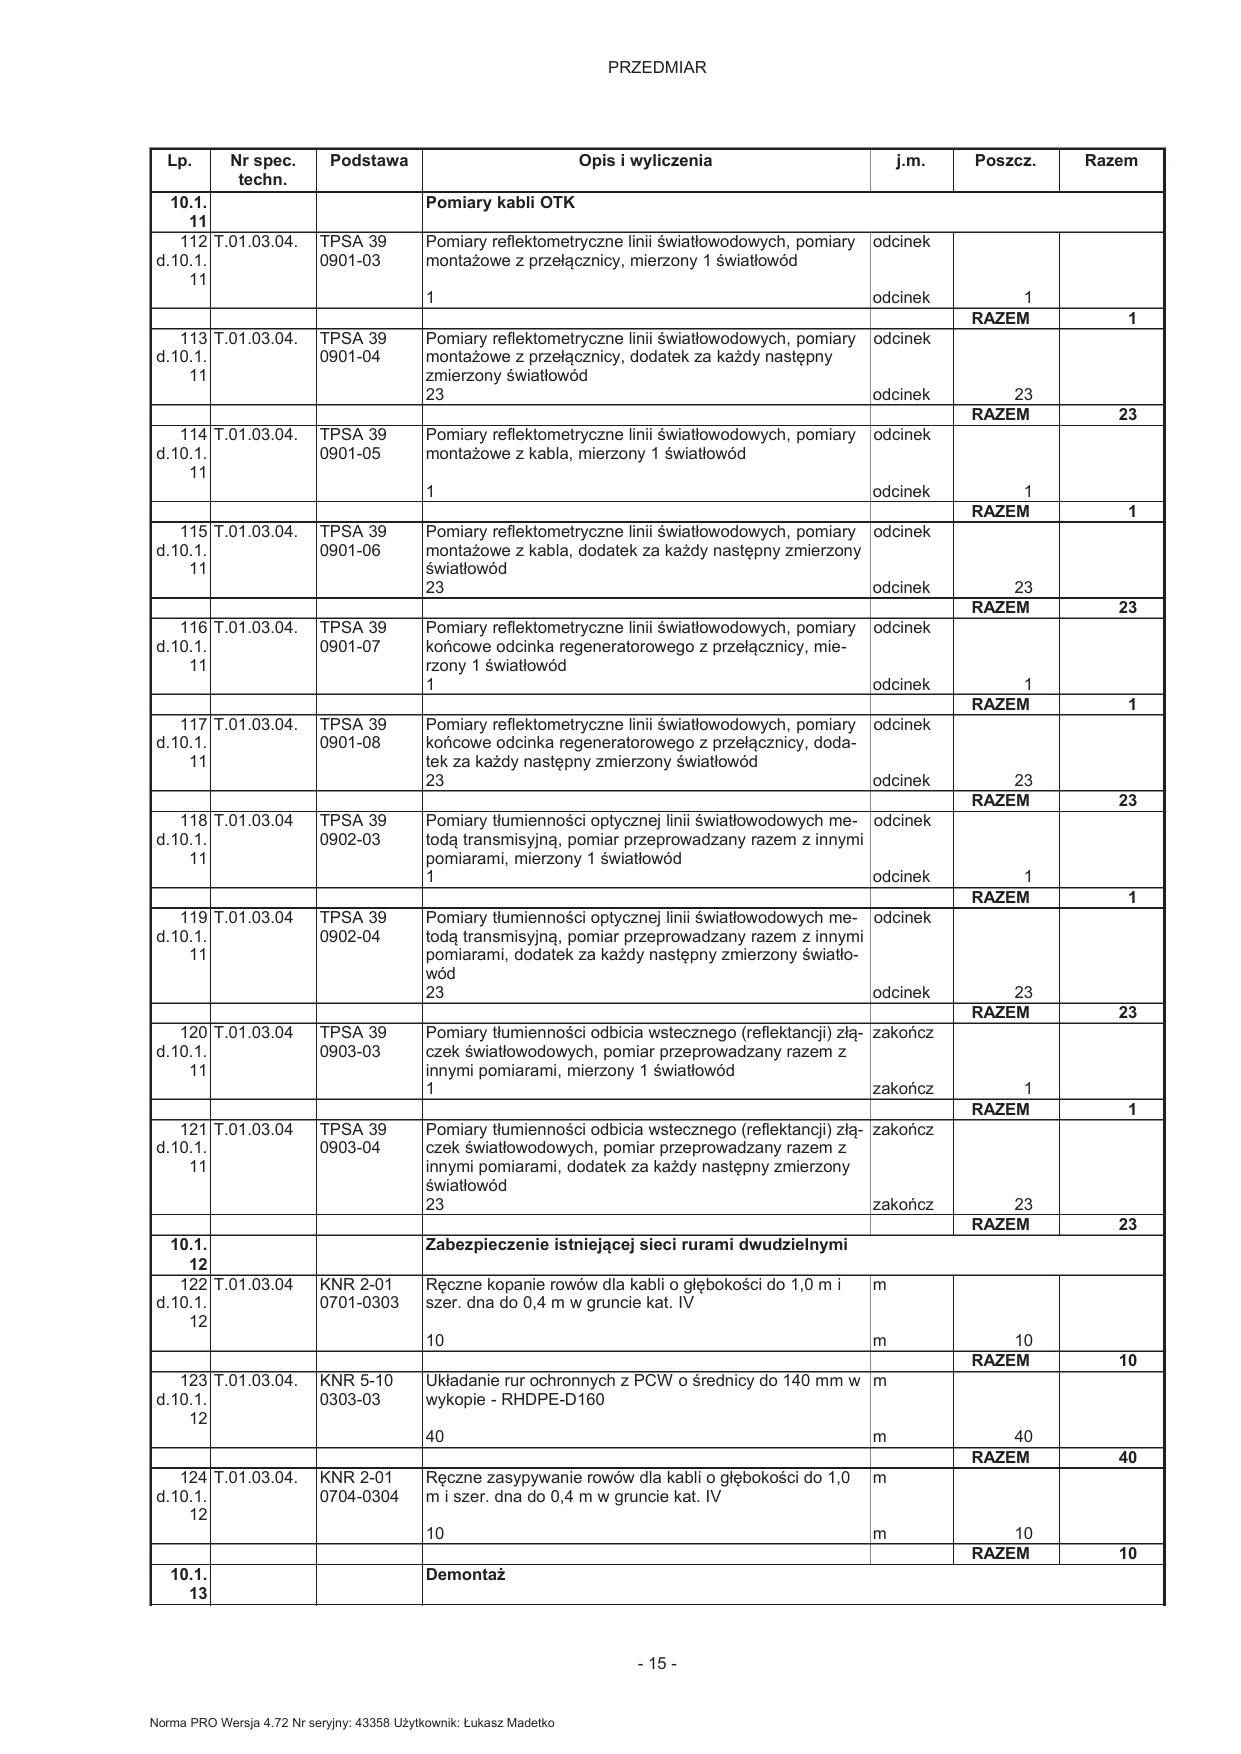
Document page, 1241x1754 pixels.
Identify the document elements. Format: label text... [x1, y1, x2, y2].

text Opis i wyliczenia [579, 151, 738, 170]
text 1 [1024, 868, 1058, 887]
text Lp. [167, 151, 230, 170]
text KNR 2-01 [319, 1275, 425, 1294]
text 40 [1014, 1428, 1058, 1447]
text Nr spec. [230, 151, 321, 170]
text todą transmisyjną, pomiar przeprowadzany razem z innymi [426, 927, 955, 946]
text 40 [1119, 1448, 1162, 1467]
text RAZEM [971, 309, 1056, 328]
text 0902-04 [319, 927, 412, 946]
text Pomiary reflektometryczne linii światłowodowych, pomiary odcinek [426, 426, 955, 444]
text 2 [198, 1313, 232, 1331]
text 1 [426, 289, 460, 308]
text 23 [1014, 385, 1058, 404]
text 1 [198, 946, 232, 964]
text d.10.1. [156, 734, 232, 753]
text 10 [1014, 1524, 1058, 1543]
text Pomiary reflektometryczne linii światłowodowych, pomiary odcinek [426, 619, 955, 637]
text 23 [426, 983, 469, 1002]
text wód [426, 964, 955, 983]
text 23 [426, 771, 469, 790]
text 1 [426, 1080, 460, 1098]
text d.10.1. 0901-04 [156, 348, 406, 367]
text 23 [1014, 983, 1058, 1002]
text odcinek [873, 289, 955, 308]
text 1 [198, 560, 232, 578]
text TPSA 39 [319, 908, 412, 927]
text m [873, 1428, 912, 1447]
text 1 [198, 656, 232, 675]
text 0 [435, 1428, 469, 1447]
text odcinek [873, 385, 955, 404]
text RAZEM [971, 888, 1056, 907]
text RAZEM [971, 502, 1056, 521]
text RAZEM [971, 1003, 1056, 1022]
text Pomiary tłumienności odbicia wstecznego (reflektancji) złą- zakończ [426, 1120, 959, 1139]
text zakończ [873, 1080, 959, 1098]
picture [147, 145, 1169, 1609]
text 10.1. [170, 1236, 232, 1254]
text Pomiary tłumienności optycznej linii światłowodowych me- odcinek [426, 812, 955, 830]
text RAZEM [971, 792, 1056, 810]
text m [873, 1275, 912, 1294]
text 13 [189, 1585, 232, 1603]
text 0903-04 [319, 1139, 412, 1157]
text 11 [189, 213, 232, 231]
text Norma PRO Wersja 4.72 Nr seryjny: 43358 Użytkownik: Łukasz Madetko [149, 1717, 580, 1731]
text Pomiary reflektometryczne linii światłowodowych, pomiary odcinek [426, 715, 955, 734]
text odcinek [873, 983, 955, 1002]
text montażowe z kabla, dodatek za każdy następny zmierzony [426, 541, 955, 560]
text innymi pomiarami, dodatek za każdy następny zmierzony [426, 1157, 959, 1176]
text montażowe z przełącznicy, mierzony 1 światłowód [426, 251, 823, 270]
text m [873, 1524, 912, 1543]
text 10.1. [170, 1565, 232, 1584]
text 23 [1119, 406, 1162, 424]
text 12 [189, 1409, 232, 1428]
text 1 [426, 675, 460, 694]
text 23 [1014, 771, 1058, 790]
text 15 - [648, 1655, 702, 1673]
text m [875, 1468, 912, 1487]
text 22 T.01.03.04 [189, 1275, 319, 1294]
text 1 [1024, 482, 1058, 501]
text RAZEM [971, 1352, 1056, 1370]
text Ręczne zasypywanie rowów dla kabli o głębokości do 1,0 [426, 1468, 875, 1487]
text 16 T.01.03.04. TPSA 39 [189, 619, 412, 637]
text 0902-03 [319, 830, 412, 849]
text Zabezpieczenie istniejącej sieci rurami dwudzielnymi [426, 1236, 872, 1254]
text 10 [426, 1524, 469, 1543]
text RAZEM [971, 1215, 1056, 1234]
text 1 [1128, 502, 1162, 521]
text d.10.1. 0704-0304 [156, 1487, 424, 1506]
text 1 [198, 849, 232, 868]
text Pomiary reflektometryczne linii światłowodowych, pomiary odcinek [426, 522, 955, 541]
text 1 [1128, 1100, 1162, 1119]
text montażowe z przełącznicy, dodatek za każdy następny [426, 348, 955, 367]
text 0901-08 [319, 734, 406, 753]
text szer. dna do 0,4 m w gruncie kat. IV [426, 1294, 866, 1313]
text 10 [426, 1331, 469, 1350]
text 1 [426, 868, 460, 887]
text techn. [238, 170, 321, 189]
text d.10.1. 0303-03 [156, 1390, 406, 1409]
text czek światłowodowych, pomiar przeprowadzany razem z [426, 1042, 959, 1061]
text 23 [1014, 1195, 1058, 1214]
text odcinek [873, 482, 955, 501]
text m i szer. dna do 0,4 m w gruncie kat. IV [426, 1487, 875, 1506]
text odcinek [873, 771, 955, 790]
text 11 [189, 463, 232, 482]
text 1 [1128, 309, 1162, 328]
text 11 [189, 270, 232, 289]
text Układanie rur ochronnych z PCW o średnicy do 140 mm w m [426, 1372, 912, 1390]
text 13 T.01.03.04. TPSA 39 [189, 329, 412, 348]
text 10 [1119, 1352, 1162, 1370]
text 0701-0303 [319, 1294, 425, 1313]
text tek za każdy następny zmierzony światłowód [426, 753, 955, 771]
text 14 T.01.03.04. TPSA 39 [189, 426, 412, 444]
text 23 [426, 385, 469, 404]
text TPSA 39 [319, 1023, 412, 1042]
text 23 [1014, 578, 1058, 597]
text Ręczne kopanie rowów dla kabli o głębokości do 1,0 m i [426, 1275, 866, 1294]
text odcinek [873, 675, 955, 694]
text d.10.1. [156, 1139, 232, 1157]
text 23 [426, 1195, 469, 1214]
text Pomiary kabli OTK [426, 193, 599, 212]
text 23 [1119, 599, 1162, 617]
text 21 T.01.03.04 [189, 1120, 319, 1139]
text todą transmisyjną, pomiar przeprowadzany razem z innymi [426, 830, 955, 849]
text odcinek [873, 868, 955, 887]
text końcowe odcinka regeneratorowego z przełącznicy, doda- [426, 734, 955, 753]
text j.m. [896, 151, 950, 170]
text TPSA 39 [319, 1120, 412, 1139]
text 15 T.01.03.04. TPSA 39 [189, 522, 412, 541]
text d.10.1. 0901-07 [156, 637, 406, 656]
text d.10.1. [156, 830, 232, 849]
text d.10.1. 0901-03 [156, 251, 406, 270]
text 0.1. [204, 193, 232, 212]
text montażowe z kabla, mierzony 1 światłowód [426, 444, 955, 463]
text d.10.1. [156, 927, 232, 946]
text 20 T.01.03.04 [189, 1023, 319, 1042]
text 1 [198, 1061, 232, 1080]
text RAZEM [971, 1100, 1056, 1119]
text 23 [1119, 1003, 1162, 1022]
text światłowód [426, 1176, 959, 1195]
text 0903-03 [319, 1042, 412, 1061]
text rzony 1 światłowód [426, 656, 955, 675]
text 1 [198, 753, 232, 771]
text 23 [426, 578, 469, 597]
text 1 [426, 482, 460, 501]
text d.10.1. [156, 1042, 232, 1061]
text 23 [1119, 792, 1162, 810]
text odcinek [873, 578, 955, 597]
text pomiarami, mierzony 1 światłowód [426, 849, 955, 868]
text 23 [1119, 1215, 1162, 1234]
text RAZEM [971, 1448, 1058, 1467]
text innymi pomiarami, mierzony 1 światłowód [426, 1061, 959, 1080]
text 10 [1119, 1545, 1162, 1563]
text zmierzony światłowód [426, 367, 955, 385]
text 112 T.01.03.04. TPSA 39 [179, 233, 412, 251]
text d.10.1. [156, 1294, 232, 1313]
text światłowód [426, 560, 955, 578]
text Demontaż [426, 1565, 531, 1584]
text Razem [1084, 151, 1163, 170]
text Podstawa [330, 151, 433, 170]
text 124 T.01.03.04. KNR 2-01 [179, 1468, 418, 1487]
text 1 [1024, 1080, 1058, 1098]
text PRZEDMIAR [608, 59, 732, 78]
text Pomiary reflektometryczne linii światłowodowych, pomiary odcinek [426, 233, 955, 251]
text d.10.1. 0901-05 [156, 444, 406, 463]
text 1 [198, 1157, 232, 1176]
text 19 T.01.03.04 [189, 908, 319, 927]
text RAZEM [971, 1545, 1058, 1563]
text Pomiary tłumienności optycznej linii światłowodowych me- odcinek [426, 908, 955, 927]
text 1 [170, 193, 204, 212]
text 1 [1024, 675, 1058, 694]
text 18 T.01.03.04 [189, 812, 319, 830]
text 12 [189, 1255, 232, 1274]
text wykopie - RHDPE-D160 [426, 1390, 912, 1409]
text końcowe odcinka regeneratorowego z przełącznicy, mie- [426, 637, 955, 656]
text RAZEM [971, 599, 1056, 617]
text 1 [1024, 289, 1058, 308]
text m [873, 1331, 912, 1350]
text 10 [1014, 1331, 1058, 1350]
text RAZEM [971, 695, 1056, 714]
text d.10.1. 0901-06 [156, 541, 406, 560]
text 23 T.01.03.04. KNR 5-10 [189, 1372, 418, 1390]
text RAZEM [971, 406, 1058, 424]
text Poszcz. [974, 151, 1061, 170]
text 1 [1128, 695, 1162, 714]
text czek światłowodowych, pomiar przeprowadzany razem z [426, 1139, 959, 1157]
text 12 [189, 1506, 232, 1524]
text 1 [198, 367, 232, 385]
text 1 [1128, 888, 1162, 907]
text pomiarami, dodatek za każdy następny zmierzony światło- [426, 946, 955, 964]
text Pomiary tłumienności odbicia wstecznego (reflektancji) złą- zakończ [426, 1023, 959, 1042]
text TPSA 39 [319, 812, 412, 830]
text zakończ [873, 1195, 959, 1214]
text 17 T.01.03.04. TPSA 39 [189, 715, 412, 734]
text Pomiary reflektometryczne linii światłowodowych, pomiary odcinek [426, 329, 955, 348]
